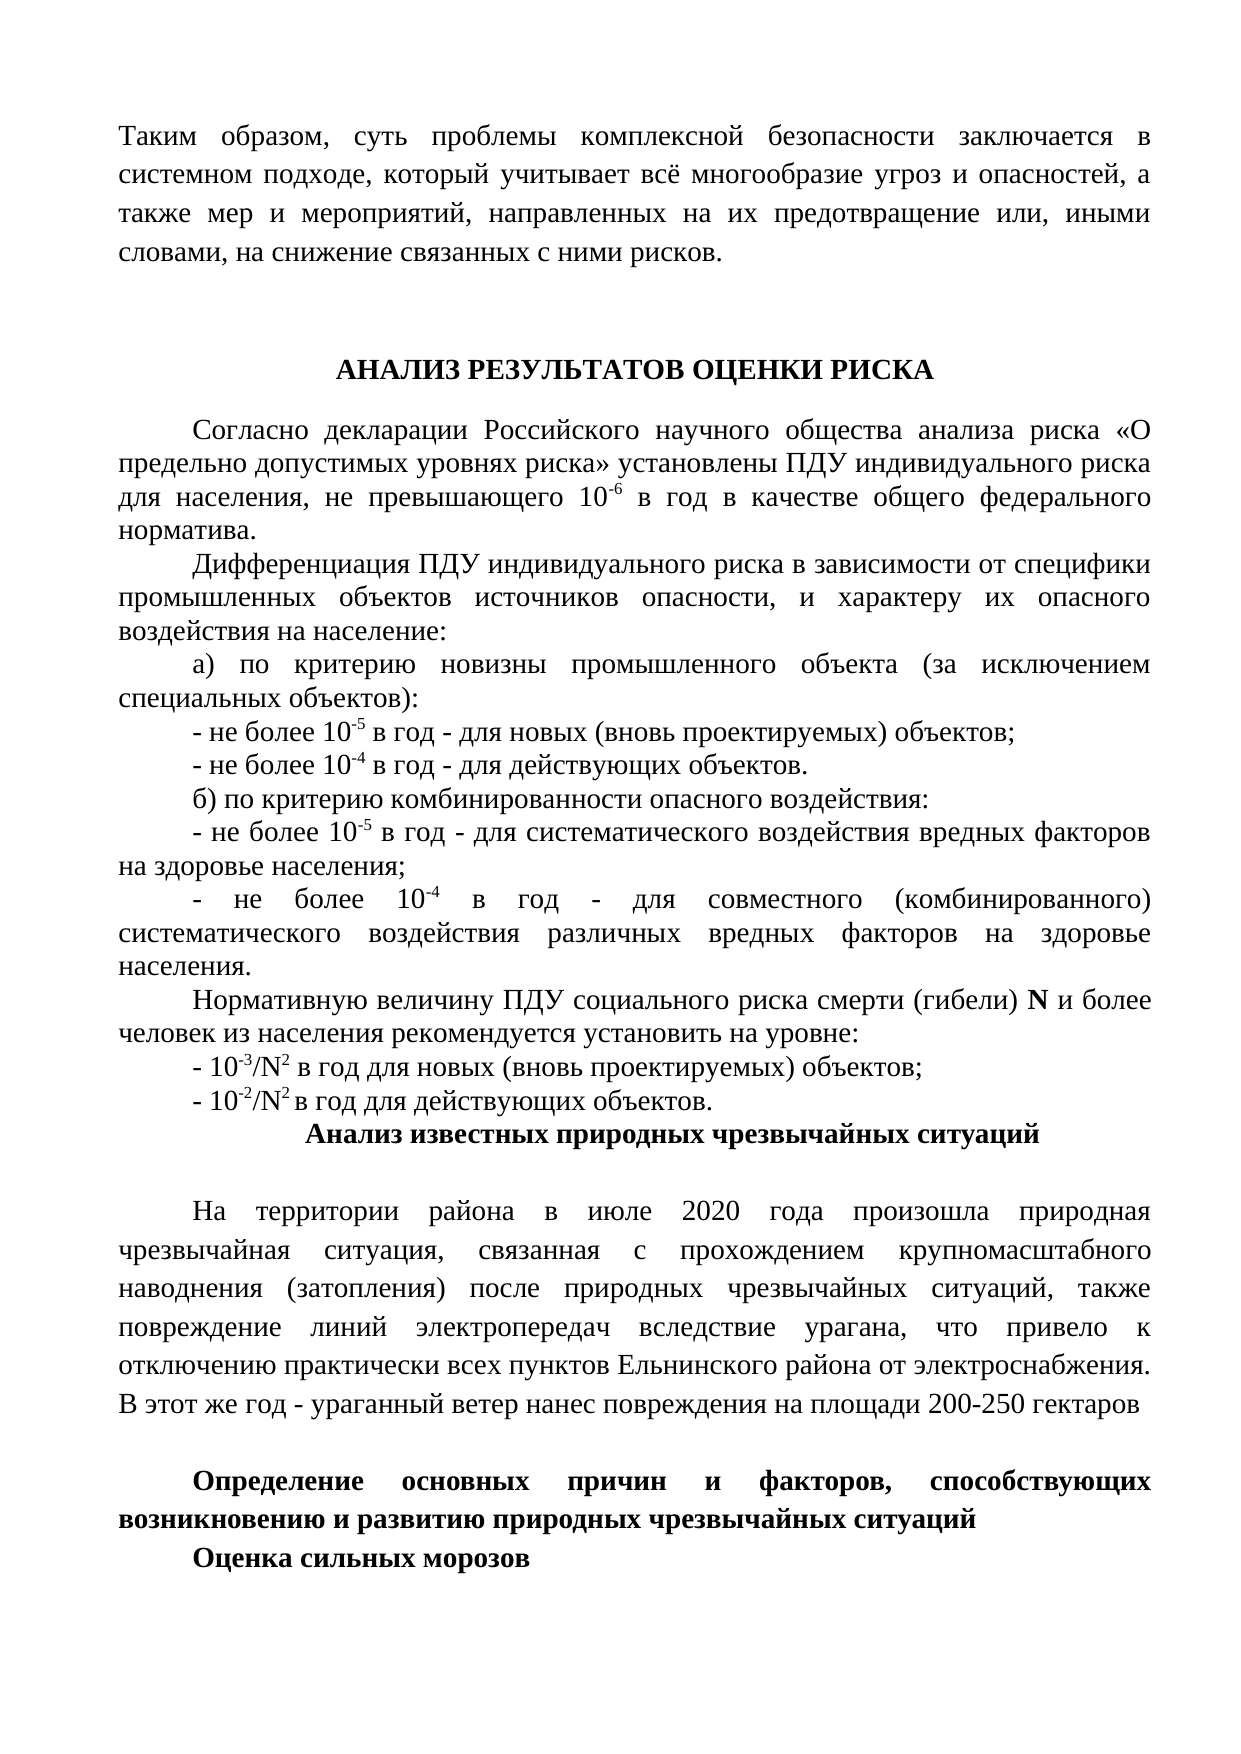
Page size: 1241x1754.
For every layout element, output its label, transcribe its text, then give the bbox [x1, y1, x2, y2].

text - не более 10-5 в год - для систематического воздействия вредных факторов на здоровье населения; [118, 814, 1152, 881]
text - не более 10-5 в год - для новых (вновь проектируемых) объектов; [118, 714, 1152, 747]
text - не более 10-4 в год - для совместного (комбинированного) систематического воздействия различных вредных факторов на здоровье населения. [118, 881, 1152, 982]
text - 10-2/N2 в год для действующих объектов. [118, 1083, 1152, 1116]
text Анализ известных природных чрезвычайных ситуаций [193, 1116, 1152, 1150]
text Оценка сильных морозов [118, 1540, 1152, 1574]
text АНАЛИЗ РЕЗУЛЬТАТОВ ОЦЕНКИ РИСКА [118, 352, 1152, 386]
text Таким образом, суть проблемы комплексной безопасности заключается в системном подходе, который учитывает всё многообразие угроз и опасностей, а также мер и мероприятий, направленных на их предотвращение или, иными словами, на снижение связанных с ними рисков. [118, 118, 1152, 267]
text - не более 10-4 в год - для действующих объектов. [118, 747, 1152, 781]
text Нормативную величину ПДУ социального риска смерти (гибели) N и более человек из населения рекомендуется установить на уровне: [118, 982, 1152, 1049]
text Определение основных причин и факторов, способствующих возникновению и развитию природных чрезвычайных ситуаций [118, 1463, 1152, 1535]
text - 10-3/N2 в год для новых (вновь проектируемых) объектов; [118, 1049, 1152, 1083]
text б) по критерию комбинированности опасного воздействия: [118, 781, 1152, 814]
text а) по критерию новизны промышленного объекта (за исключением специальных объектов): [118, 647, 1152, 714]
text Согласно декларации Российского научного общества анализа риска «О предельно допустимых уровнях риска» установлены ПДУ индивидуального риска для населения, не превышающего 10-6 в год в качестве общего федерального норматива. [118, 412, 1152, 546]
text На территории района в июле 2020 года произошла природная чрезвычайная ситуация, связанная с прохождением крупномасштабного наводнения (затопления) после природных чрезвычайных ситуаций, также повреждение линий электропередач вследствие урагана, что привело к отключению практически всех пунктов Ельнинского района от электроснабжения. В этот же год - ураганный ветер нанес повреждения на площади 200-250 гектаров [118, 1193, 1152, 1419]
text Дифференциация ПДУ индивидуального риска в зависимости от специфики промышленных объектов источников опасности, и характеру их опасного воздействия на население: [118, 546, 1152, 647]
